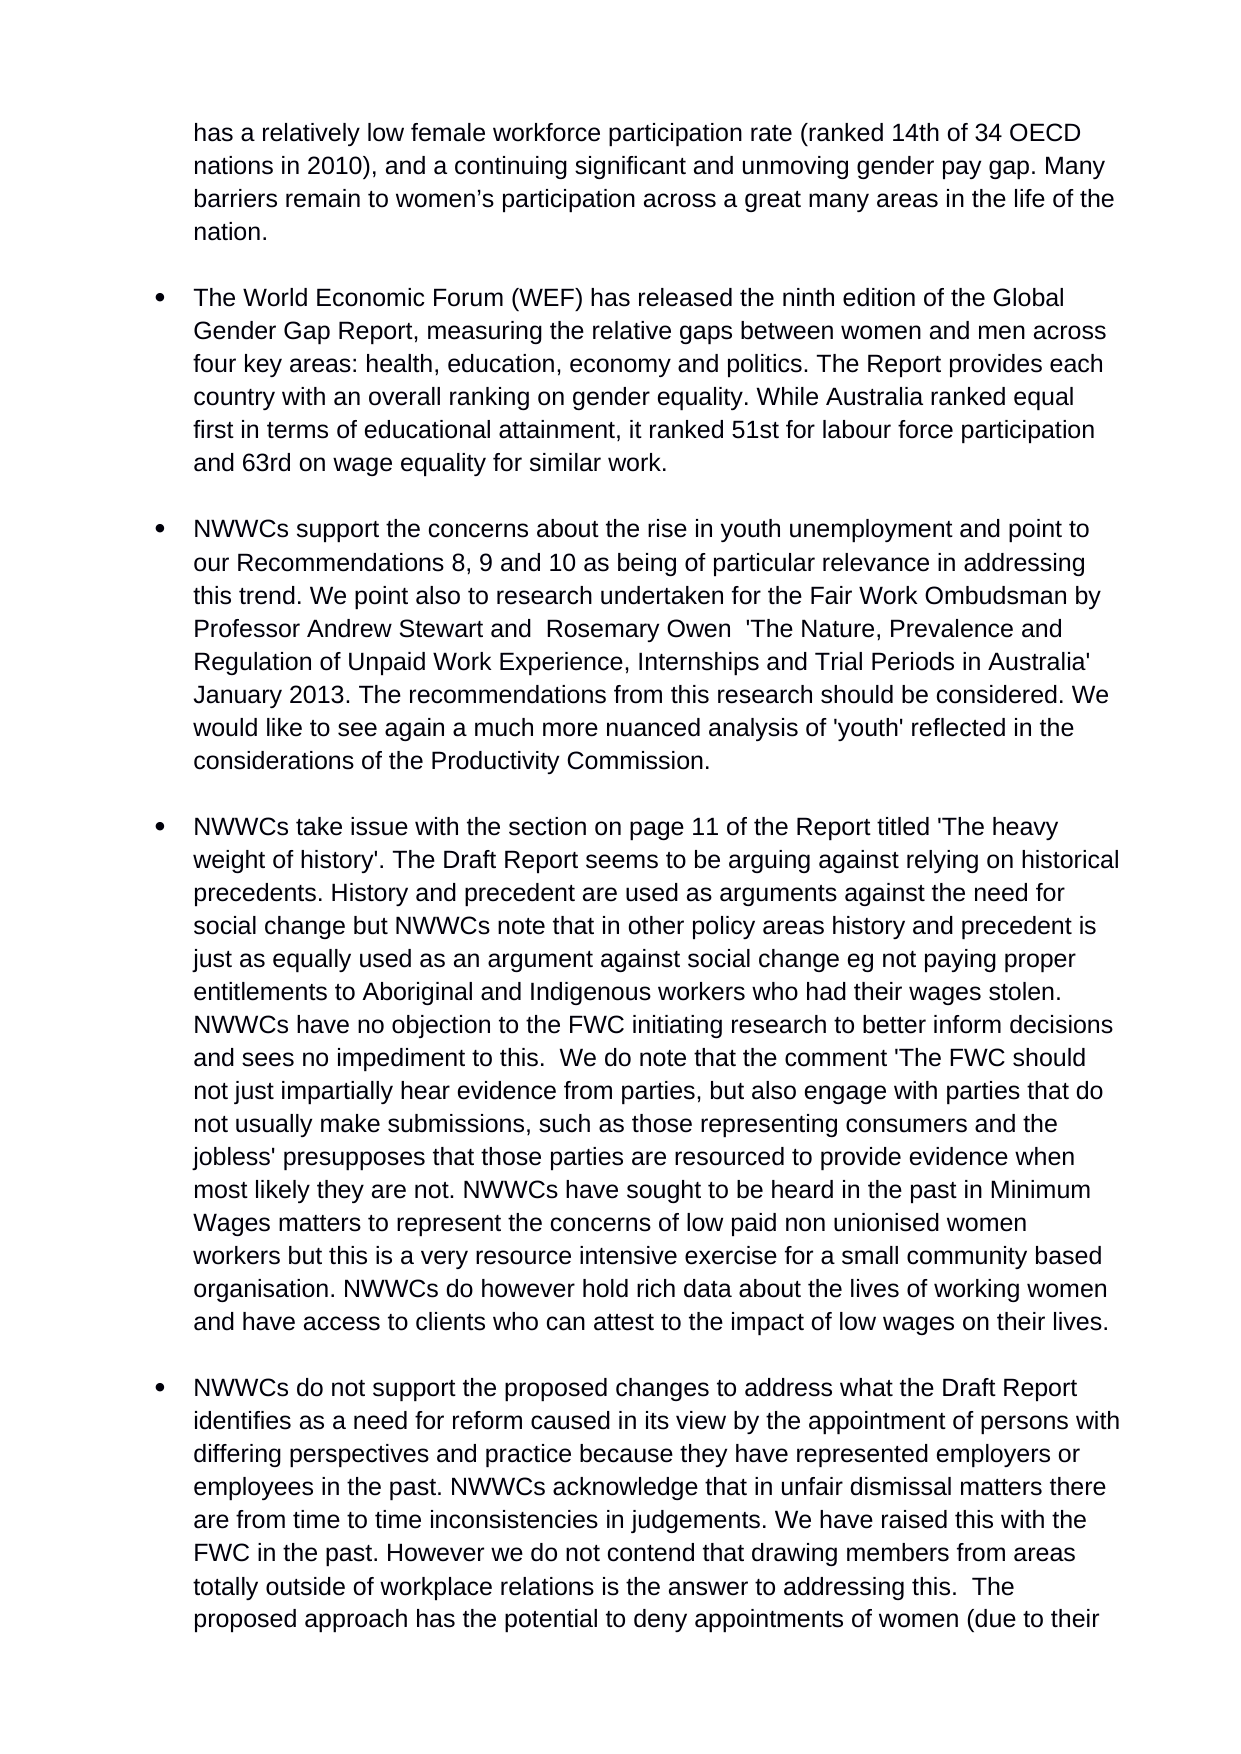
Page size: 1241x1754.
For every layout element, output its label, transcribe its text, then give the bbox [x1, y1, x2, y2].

list The World Economic Forum (WEF) has released the ninth edition of the Global Gender Gap Report, measuring the relative gaps between women and men across four key areas: health, education, economy and politics. The Report provides each country with an overall ranking on gender equality. While Australia ranked equal first in terms of educational attainment, it ranked 51st for labour force participation and 63rd on wage equality for similar work. [156, 283, 1122, 477]
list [156, 1373, 1122, 1633]
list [156, 118, 1122, 246]
list NWWCs support the concerns about the rise in youth unemployment and point to our Recommendations 8, 9 and 10 as being of particular relevance in addressing this trend. We point also to research undertaken for the Fair Work Ombudsman by Professor Andrew Stewart and Rosemary Owen 'The Nature, Prevalence and Regulation of Unpaid Work Experience, Internships and Trial Periods in Australia' January 2013. The recommendations from this research should be considered. We would like to see again a much more nuanced analysis of 'youth' reflected in the considerations of the Productivity Commission. [156, 514, 1122, 774]
list NWWCs take issue with the section on page 11 of the Report titled 'The heavy weight of history'. The Draft Report seems to be arguing against relying on historical precedents. History and precedent are used as arguments against the need for social change but NWWCs note that in other policy areas history and precedent is just as equally used as an argument against social change eg not paying proper entitlements to Aboriginal and Indigenous workers who had their wages stolen. NWWCs have no objection to the FWC initiating research to better inform decisions and sees no impediment to this. We do note that the comment 'The FWC should not just impartially hear evidence from parties, but also engage with parties that do not usually make submissions, such as those representing consumers and the jobless' presupposes that those parties are resourced to provide evidence when most likely they are not. NWWCs have sought to be heard in the past in Minimum Wages matters to represent the concerns of low paid non unionised women workers but this is a very resource intensive exercise for a small community based organisation. NWWCs do however hold rich data about the lives of working women and have access to clients who can attest to the impact of low wages on their lives. [156, 812, 1122, 1336]
